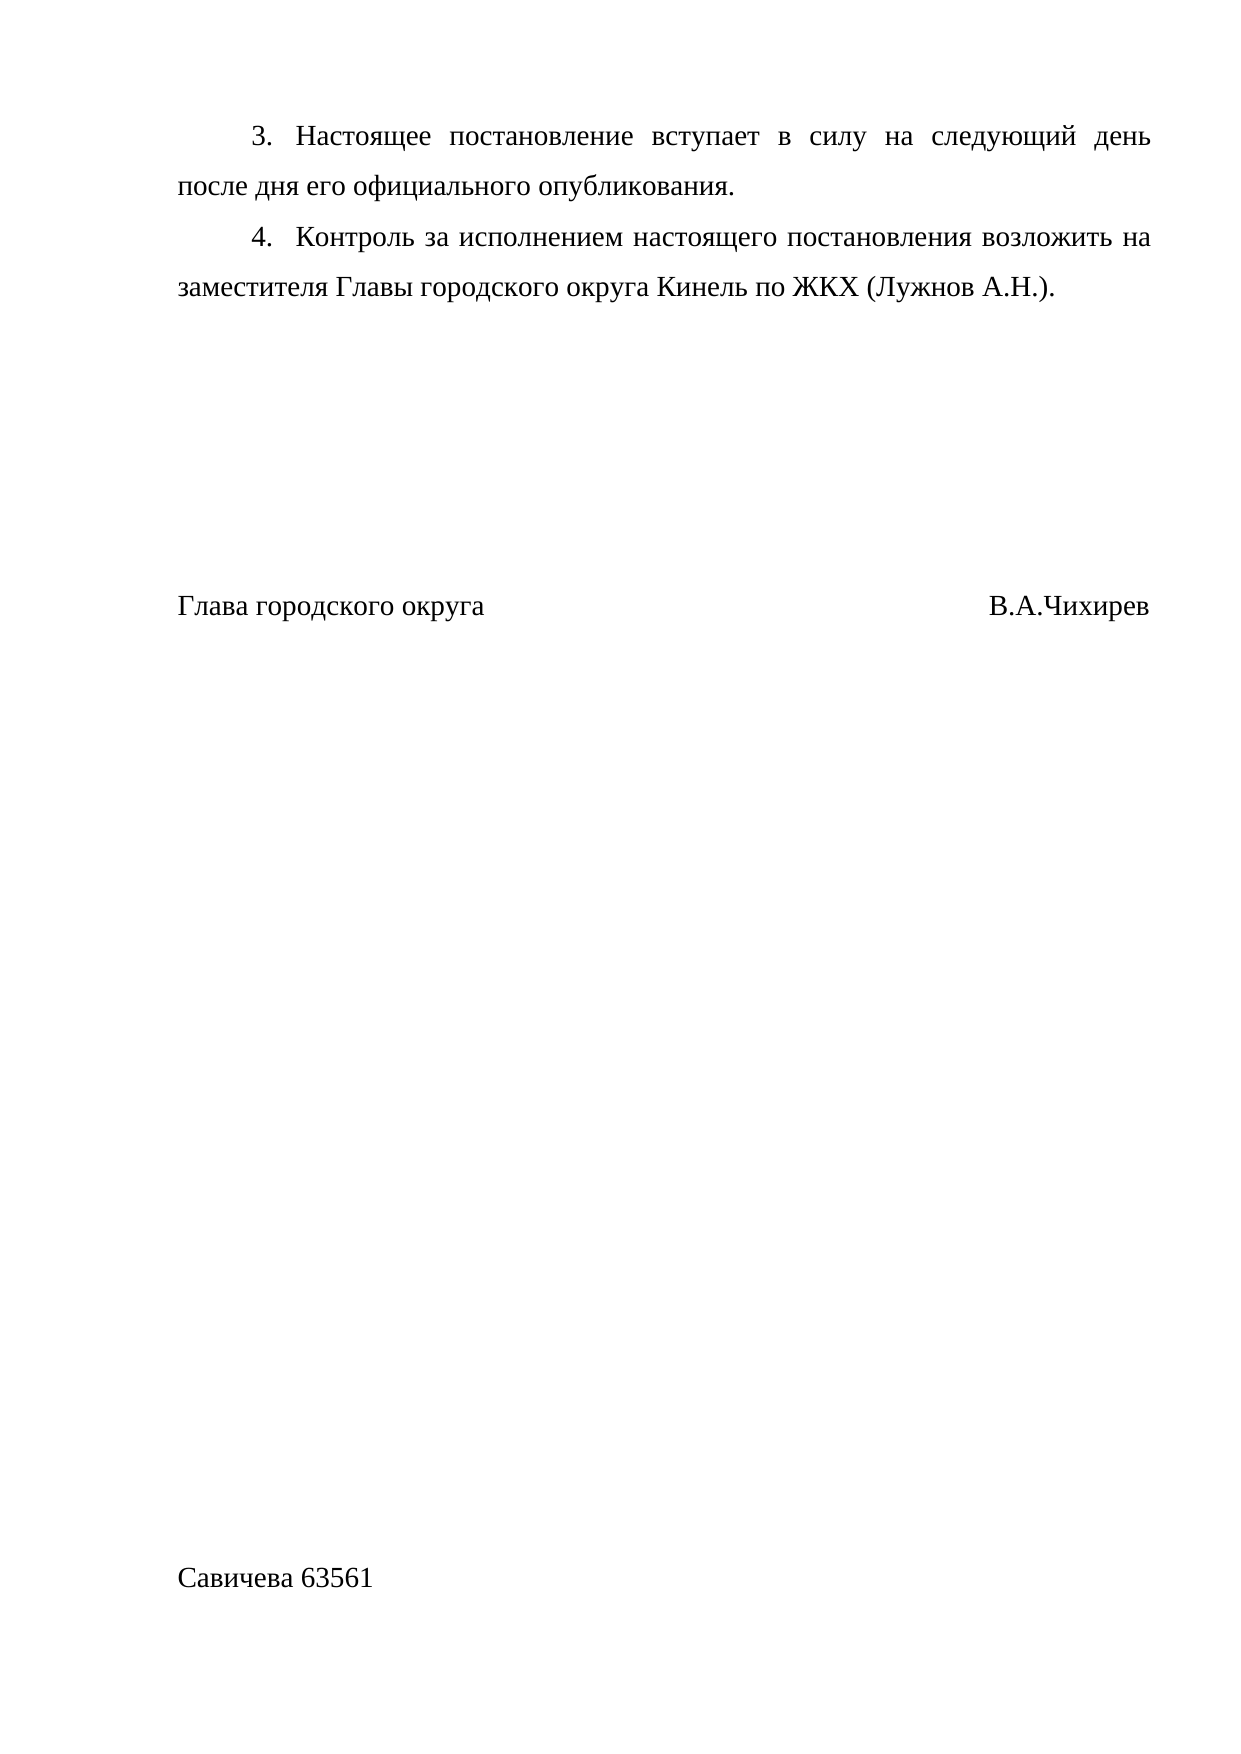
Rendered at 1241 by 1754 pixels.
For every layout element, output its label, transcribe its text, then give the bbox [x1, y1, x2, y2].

text Глава городского округа В.А.Чихирев [177, 588, 1152, 621]
list Настоящее постановление вступает в силу на следующий день после дня его официального опубликования. [177, 118, 1152, 202]
list Контроль за исполнением настоящего постановления возложить на заместителя Главы городского округа Кинель по ЖКХ (Лужнов А.Н.). [177, 219, 1152, 303]
text Савичева 63561 [177, 1560, 1152, 1594]
